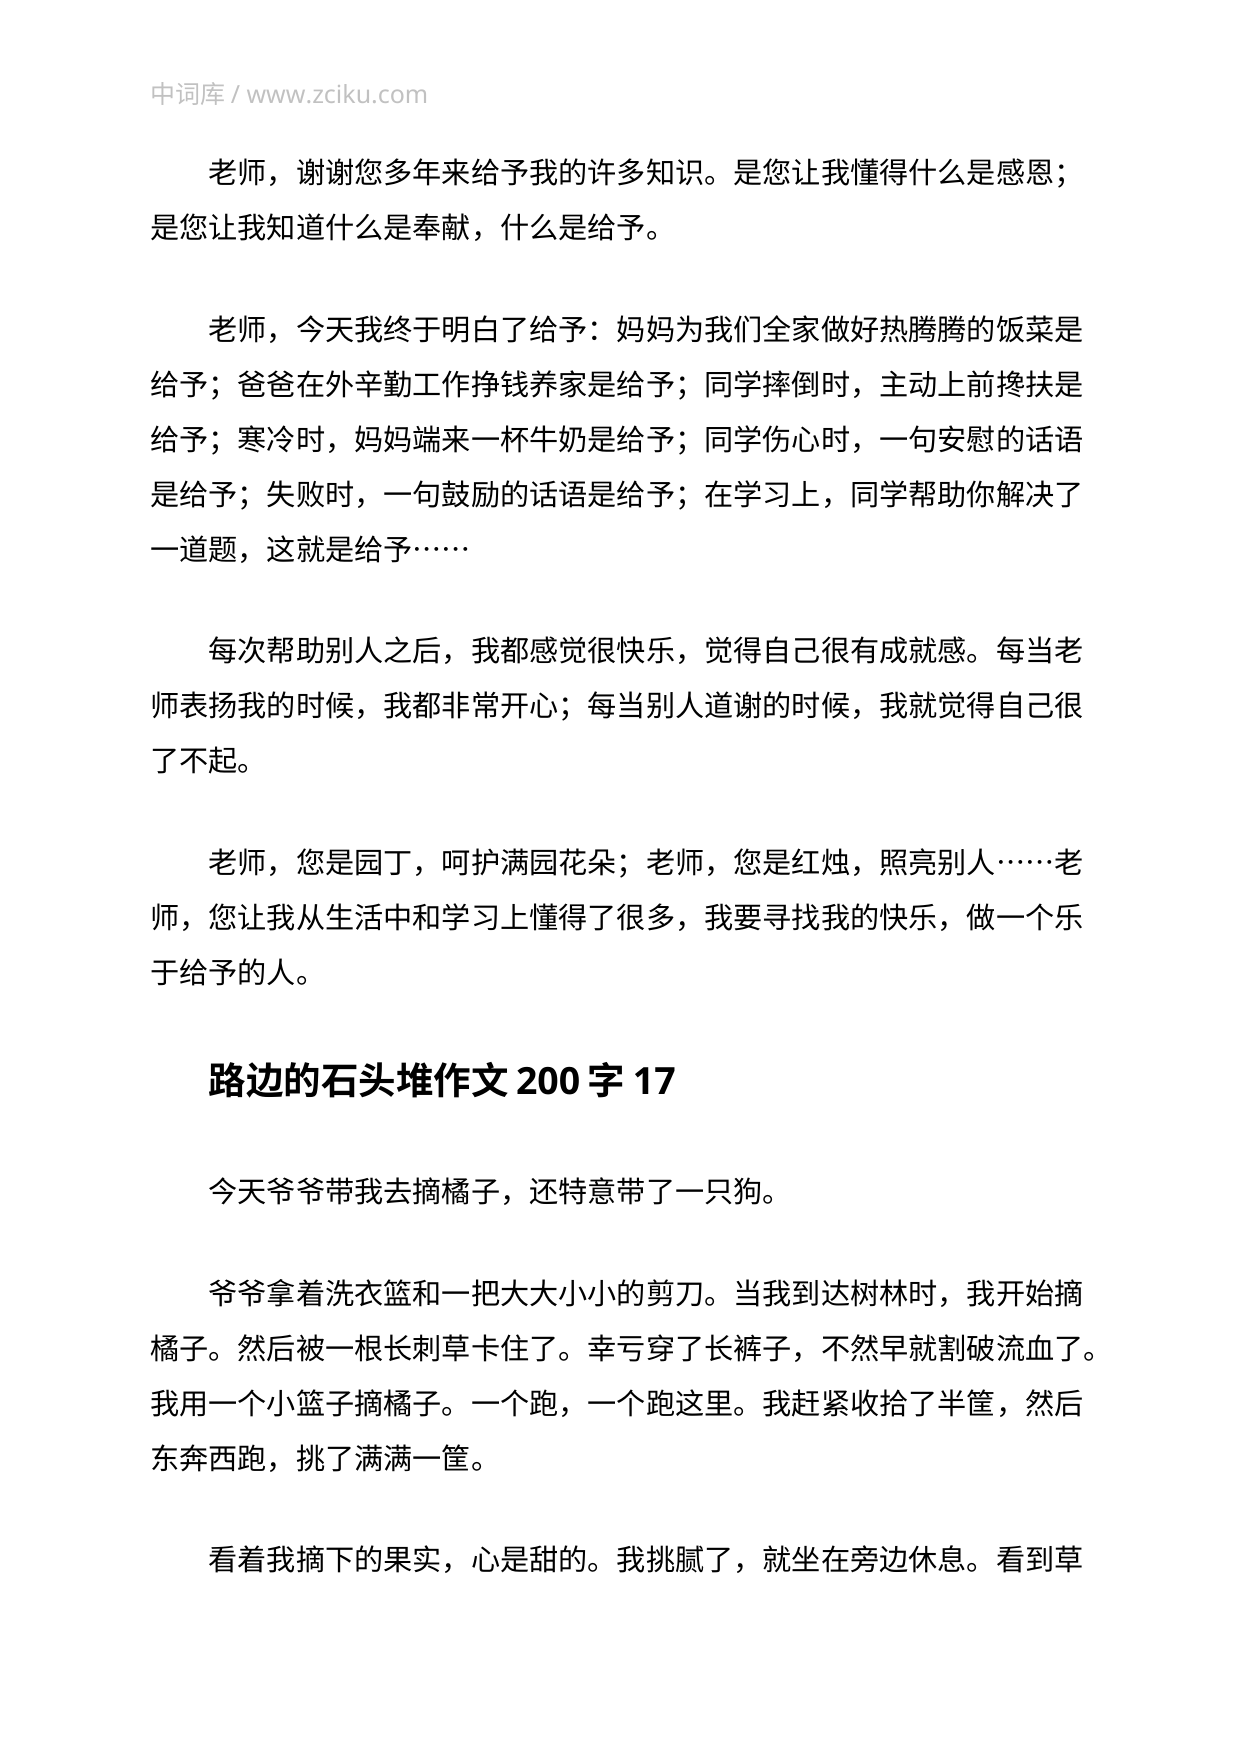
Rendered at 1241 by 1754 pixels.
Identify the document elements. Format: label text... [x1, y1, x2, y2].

text 今天爷爷带我去摘橘子，还特意带了一只狗。 [150, 1169, 1090, 1211]
text 老师，今天我终于明白了给予：妈妈为我们全家做好热腾腾的饭菜是给予；爸爸在外辛勤工作挣钱养家是给予；同学摔倒时，主动上前搀扶是给予；寒冷时，妈妈端来一杯牛奶是给予；同学伤心时，一句安慰的话语是给予；失败时，一句鼓励的话语是给予；在学习上，同学帮助你解决了一道题，这就是给予…… [150, 307, 1090, 568]
text 爷爷拿着洗衣篮和一把大大小小的剪刀。当我到达树林时，我开始摘橘子。然后被一根长刺草卡住了。幸亏穿了长裤子，不然早就割破流血了。我用一个小篮子摘橘子。一个跑，一个跑这里。我赶紧收拾了半筐，然后东奔西跑，挑了满满一筐。 [150, 1271, 1090, 1477]
text 路边的石头堆作文200字17 [150, 1051, 1090, 1106]
text 老师，谢谢您多年来给予我的许多知识。是您让我懂得什么是感恩；是您让我知道什么是奉献，什么是给予。 [150, 150, 1090, 247]
text 每次帮助别人之后，我都感觉很快乐，觉得自己很有成就感。每当老师表扬我的时候，我都非常开心；每当别人道谢的时候，我就觉得自己很了不起。 [150, 628, 1090, 780]
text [150, 1537, 1090, 1579]
text 老师，您是园丁，呵护满园花朵；老师，您是红烛，照亮别人……老师，您让我从生活中和学习上懂得了很多，我要寻找我的快乐，做一个乐于给予的人。 [150, 839, 1090, 992]
